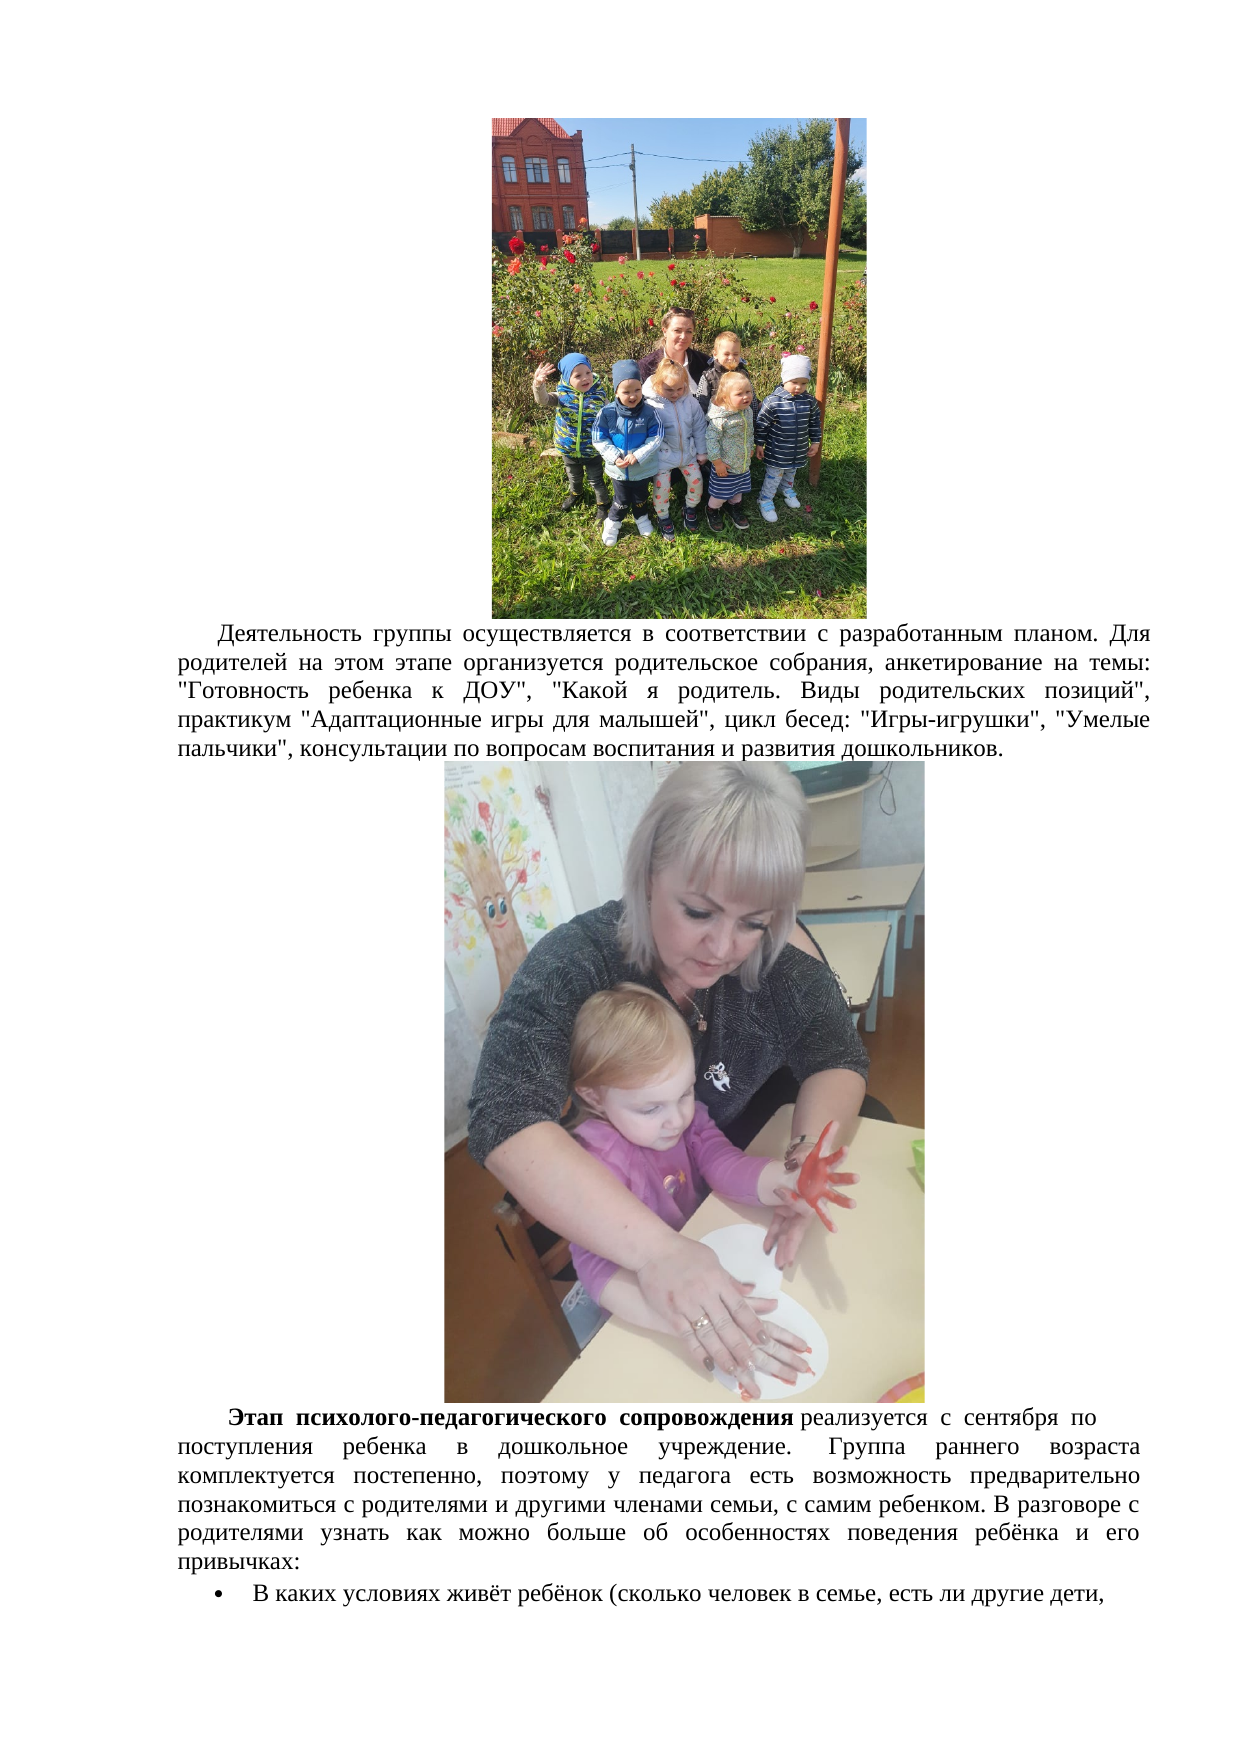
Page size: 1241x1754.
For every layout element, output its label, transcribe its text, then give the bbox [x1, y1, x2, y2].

list В каких условиях живёт ребёнок (сколько человек в семье, есть ли другие дети, [215, 1578, 1140, 1607]
text Деятельность группы осуществляется в соответствии с разработанным планом. Для родителей на этом этапе организуется родительское собрания, анкетирование на темы: "Готовность ребенка к ДОУ", "Какой я родитель. Виды родительских позиций", практикум "Адаптационные игры для малышей", цикл бесед: "Игры-игрушки", "Умелые пальчики", консультации по вопросам воспитания и развития дошкольников. [177, 618, 1152, 762]
text Этап психолого-педагогического сопровождения реализуется с сентября по поступления ребенка в дошкольное учреждение. Группа раннего возраста комплектуется постепенно, поэтому у педагога есть возможность предварительно познакомиться с родителями и другими членами семьи, с самим ребенком. В разговоре с родителями узнать как можно больше об особенностях поведения ребёнка и его привычках: [177, 1402, 1141, 1575]
picture [491, 118, 867, 619]
picture [444, 761, 925, 1403]
